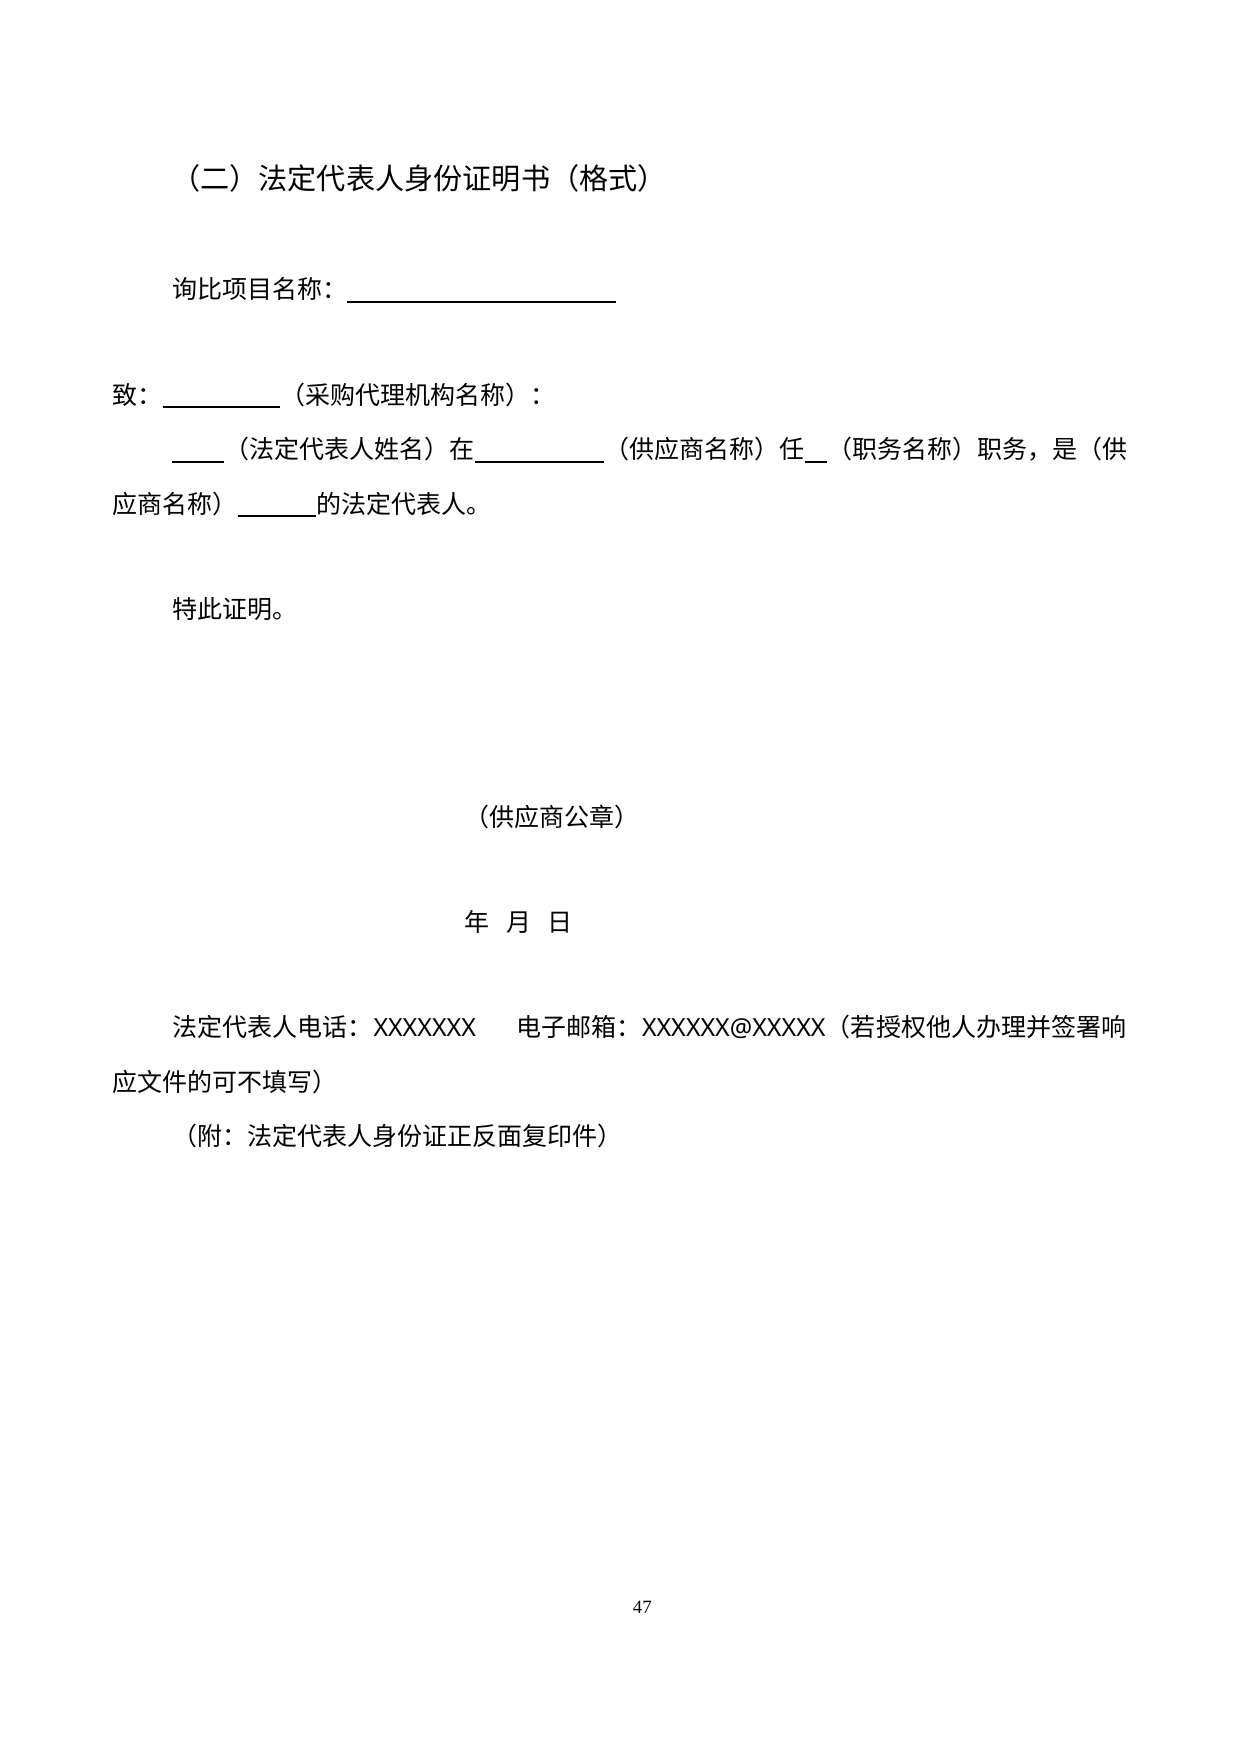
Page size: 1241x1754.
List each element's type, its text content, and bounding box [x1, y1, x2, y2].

text 询比项目名称： [112, 270, 1128, 306]
text 特此证明。 [112, 589, 1128, 626]
text 致： （采购代理机构名称）： [112, 375, 1128, 412]
text （法定代表人姓名）在 （供应商名称）任 （职务名称）职务，是（供应商名称） 的法定代表人。 [112, 430, 1128, 520]
text 年 月 日 [112, 902, 1128, 939]
text （附：法定代表人身份证正反面复印件） [112, 1117, 1128, 1153]
text （二）法定代表人身份证明书（格式） [112, 156, 1128, 198]
text 法定代表人电话：XXXXXXX 电子邮箱：XXXXXX@XXXXX（若授权他人办理并签署响应文件的可不填写） [112, 1008, 1128, 1098]
text （供应商公章） [112, 797, 1128, 833]
